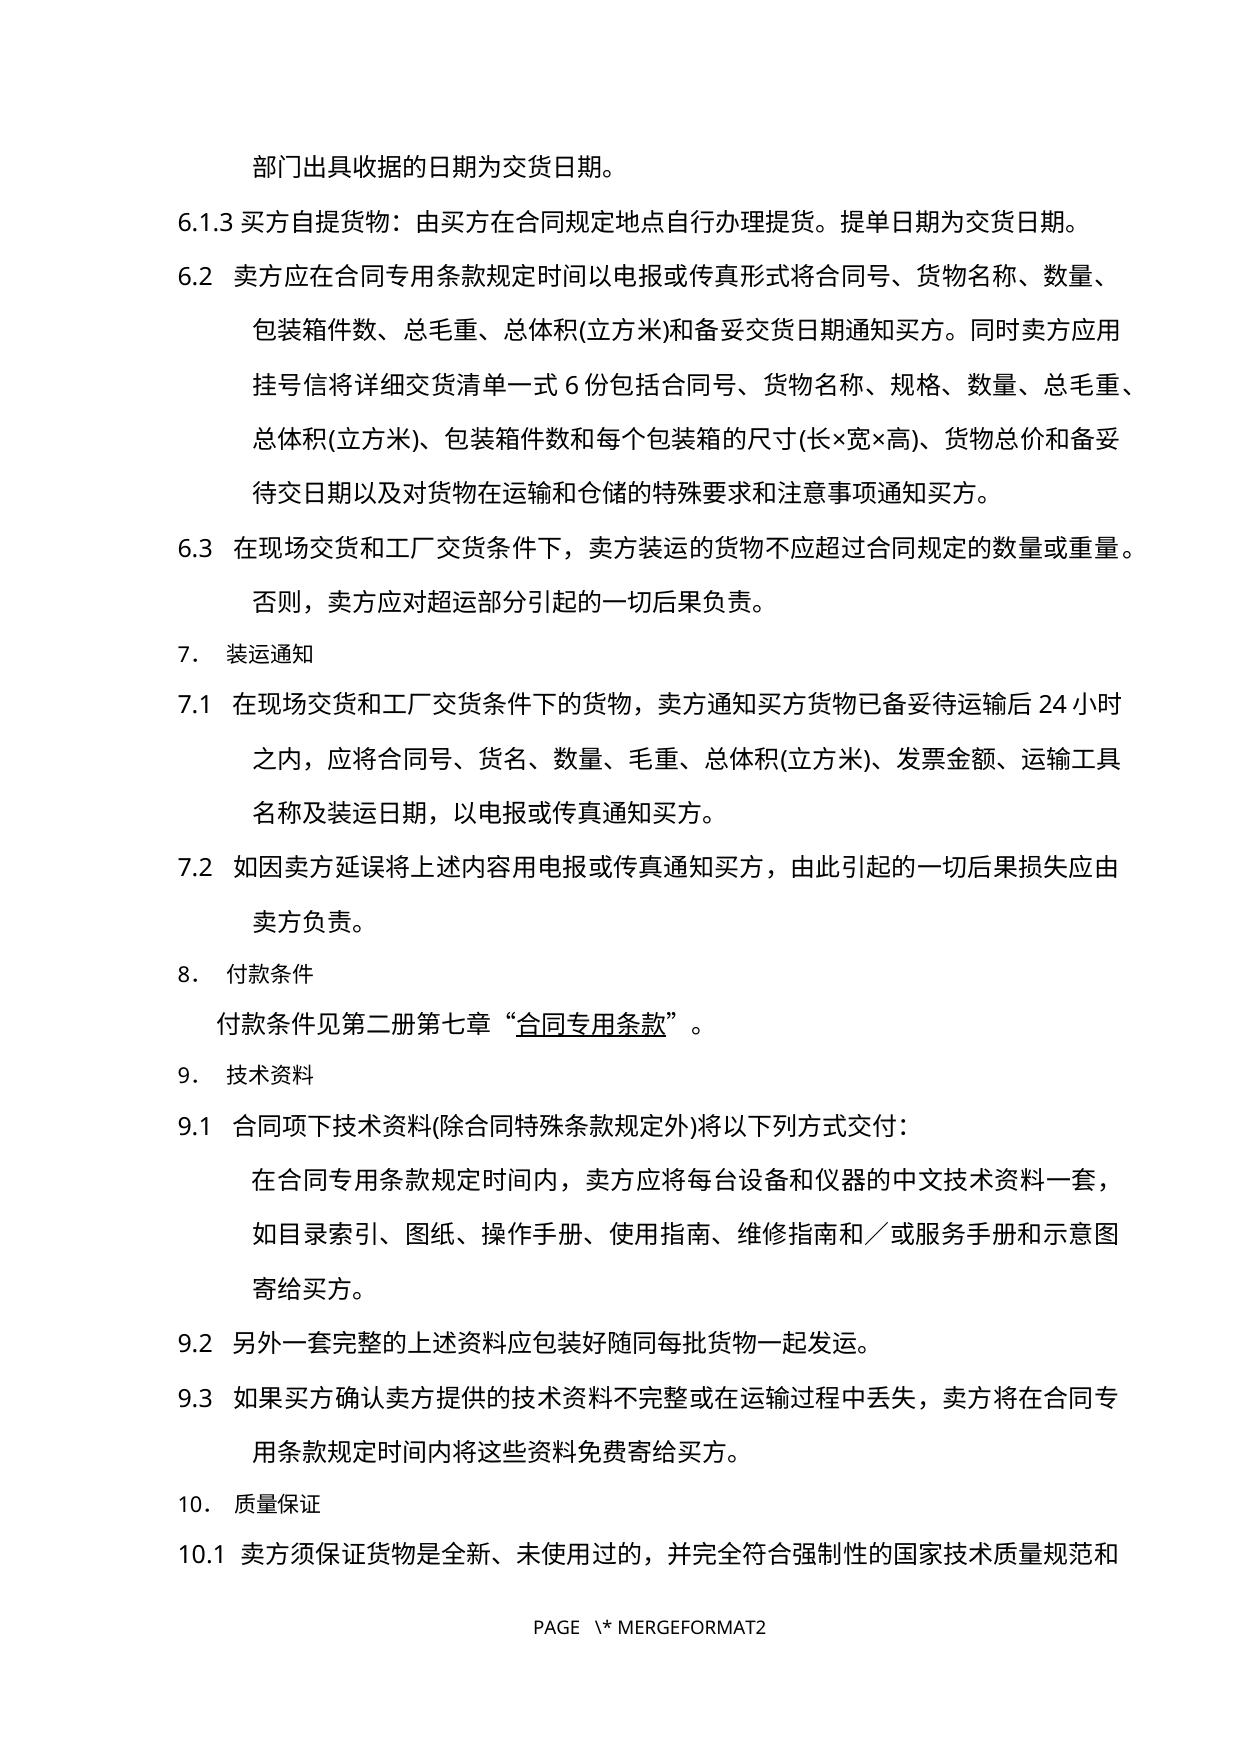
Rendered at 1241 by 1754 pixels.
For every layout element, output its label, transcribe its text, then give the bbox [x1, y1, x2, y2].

text 在合同专用条款规定时间内，卖方应将每台设备和仪器的中文技术资料一套，如目录索引、图纸、操作手册、使用指南、维修指南和／或服务手册和示意图寄给买方。 [252, 1161, 1122, 1306]
text 9.2 另外一套完整的上述资料应包装好随同每批货物一起发运。 [177, 1324, 1122, 1360]
text 6.1.3 买方自提货物：由买方在合同规定地点自行办理提货。提单日期为交货日期。 [177, 202, 1122, 238]
text 9.1 合同项下技术资料(除合同特殊条款规定外)将以下列方式交付： [177, 1106, 1122, 1142]
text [177, 148, 1122, 184]
text 7.2 如因卖方延误将上述内容用电报或传真通知买方，由此引起的一切后果损失应由卖方负责。 [177, 848, 1122, 938]
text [177, 1534, 1122, 1571]
text 9． 技术资料 [177, 1058, 1122, 1090]
text 7.1 在现场交货和工厂交货条件下的货物，卖方通知买方货物已备妥待运输后24小时之内，应将合同号、货名、数量、毛重、总体积(立方米)、发票金额、运输工具名称及装运日期，以电报或传真通知买方。 [177, 685, 1122, 830]
text 6.3 在现场交货和工厂交货条件下，卖方装运的货物不应超过合同规定的数量或重量。否则，卖方应对超运部分引起的一切后果负责。 [177, 528, 1122, 619]
text 9.3 如果买方确认卖方提供的技术资料不完整或在运输过程中丢失，卖方将在合同专用条款规定时间内将这些资料免费寄给买方。 [177, 1378, 1122, 1469]
text 8． 付款条件 [177, 957, 1122, 988]
text 付款条件见第二册第七章“合同专用条款”。 [177, 1004, 1122, 1040]
text 10． 质量保证 [177, 1487, 1122, 1518]
text 7． 装运通知 [177, 637, 1122, 669]
text 6.2 卖方应在合同专用条款规定时间以电报或传真形式将合同号、货物名称、数量、包装箱件数、总毛重、总体积(立方米)和备妥交货日期通知买方。同时卖方应用挂号信将详细交货清单一式6份包括合同号、货物名称、规格、数量、总毛重、总体积(立方米)、包装箱件数和每个包装箱的尺寸(长×宽×高)、货物总价和备妥待交日期以及对货物在运输和仓储的特殊要求和注意事项通知买方。 [177, 256, 1122, 510]
